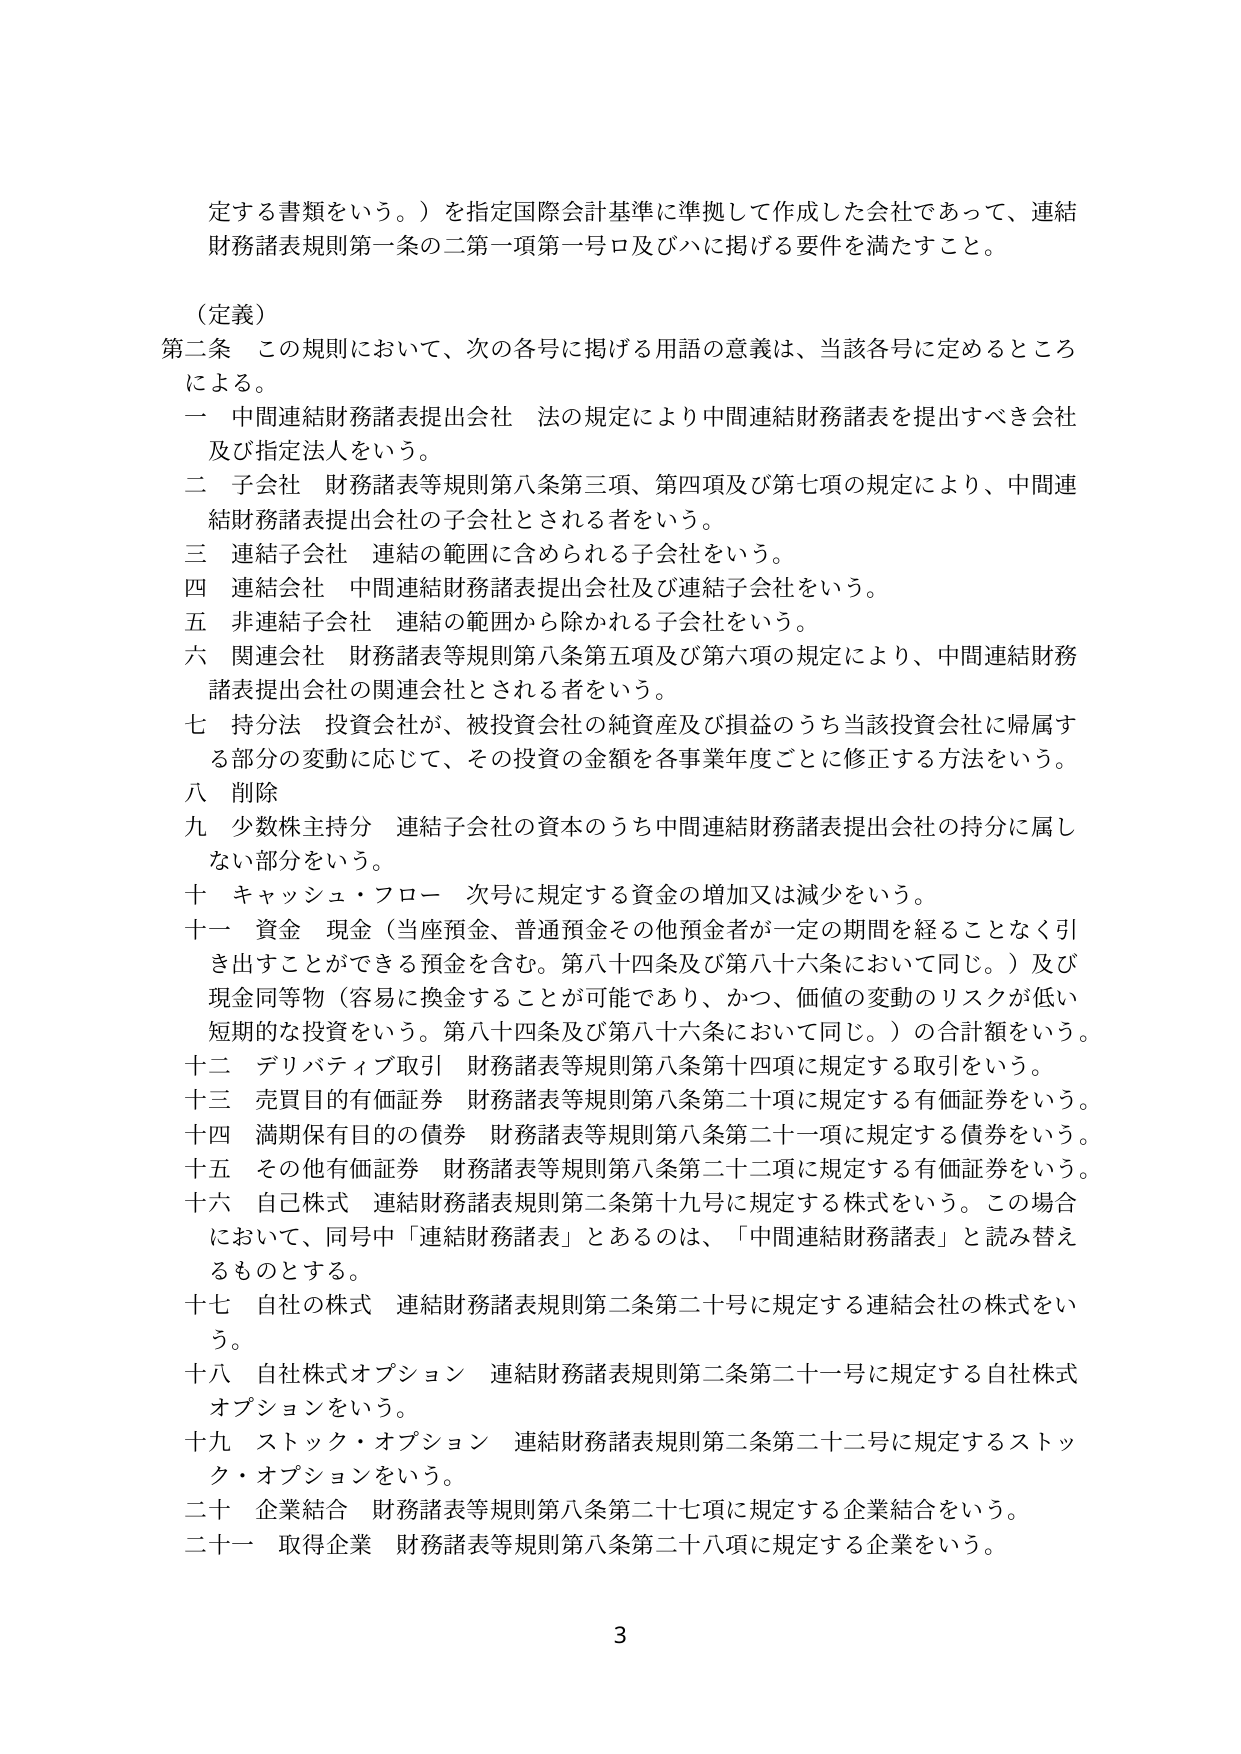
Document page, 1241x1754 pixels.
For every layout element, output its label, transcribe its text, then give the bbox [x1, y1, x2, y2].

text 九 少数株主持分 連結子会社の資本のうち中間連結財務諸表提出会社の持分に属しない部分をいう。 [184, 809, 1079, 877]
text 七 持分法 投資会社が、被投資会社の純資産及び損益のうち当該投資会社に帰属する部分の変動に応じて、その投資の金額を各事業年度ごとに修正する方法をいう。 [184, 706, 1079, 774]
text 五 非連結子会社 連結の範囲から除かれる子会社をいう。 [184, 604, 1079, 638]
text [184, 194, 1079, 262]
text 十四 満期保有目的の債券 財務諸表等規則第八条第二十一項に規定する債券をいう。 [184, 1116, 1079, 1150]
text 十二 デリバティブ取引 財務諸表等規則第八条第十四項に規定する取引をいう。 [184, 1048, 1079, 1082]
text 六 関連会社 財務諸表等規則第八条第五項及び第六項の規定により、中間連結財務諸表提出会社の関連会社とされる者をいう。 [184, 638, 1079, 706]
text 十 キャッシュ・フロー 次号に規定する資金の増加又は減少をいう。 [184, 877, 1079, 911]
text 十八 自社株式オプション 連結財務諸表規則第二条第二十一号に規定する自社株式オプションをいう。 [184, 1355, 1079, 1424]
text 第二条 この規則において、次の各号に掲げる用語の意義は、当該各号に定めるところによる。 [161, 330, 1079, 399]
text 十五 その他有価証券 財務諸表等規則第八条第二十二項に規定する有価証券をいう。 [184, 1150, 1079, 1184]
text 十七 自社の株式 連結財務諸表規則第二条第二十号に規定する連結会社の株式をいう。 [184, 1287, 1079, 1355]
text 二十一 取得企業 財務諸表等規則第八条第二十八項に規定する企業をいう。 [184, 1526, 1079, 1560]
text 二十 企業結合 財務諸表等規則第八条第二十七項に規定する企業結合をいう。 [184, 1492, 1079, 1526]
text 四 連結会社 中間連結財務諸表提出会社及び連結子会社をいう。 [184, 569, 1079, 604]
text 十六 自己株式 連結財務諸表規則第二条第十九号に規定する株式をいう。この場合において、同号中「連結財務諸表」とあるのは、「中間連結財務諸表」と読み替えるものとする。 [184, 1184, 1079, 1287]
text 三 連結子会社 連結の範囲に含められる子会社をいう。 [184, 535, 1079, 569]
text 一 中間連結財務諸表提出会社 法の規定により中間連結財務諸表を提出すべき会社及び指定法人をいう。 [184, 399, 1079, 467]
text 十九 ストック・オプション 連結財務諸表規則第二条第二十二号に規定するストック・オプションをいう。 [184, 1424, 1079, 1492]
text 八 削除 [184, 774, 1079, 809]
text 二 子会社 財務諸表等規則第八条第三項、第四項及び第七項の規定により、中間連結財務諸表提出会社の子会社とされる者をいう。 [184, 467, 1079, 535]
text 十一 資金 現金（当座預金、普通預金その他預金者が一定の期間を経ることなく引き出すことができる預金を含む。第八十四条及び第八十六条において同じ。）及び現金同等物（容易に換金することが可能であり、かつ、価値の変動のリスクが低い短期的な投資をいう。第八十四条及び第八十六条において同じ。）の合計額をいう。 [184, 911, 1079, 1048]
text （定義） [184, 296, 1079, 330]
text 十三 売買目的有価証券 財務諸表等規則第八条第二十項に規定する有価証券をいう。 [184, 1082, 1079, 1116]
